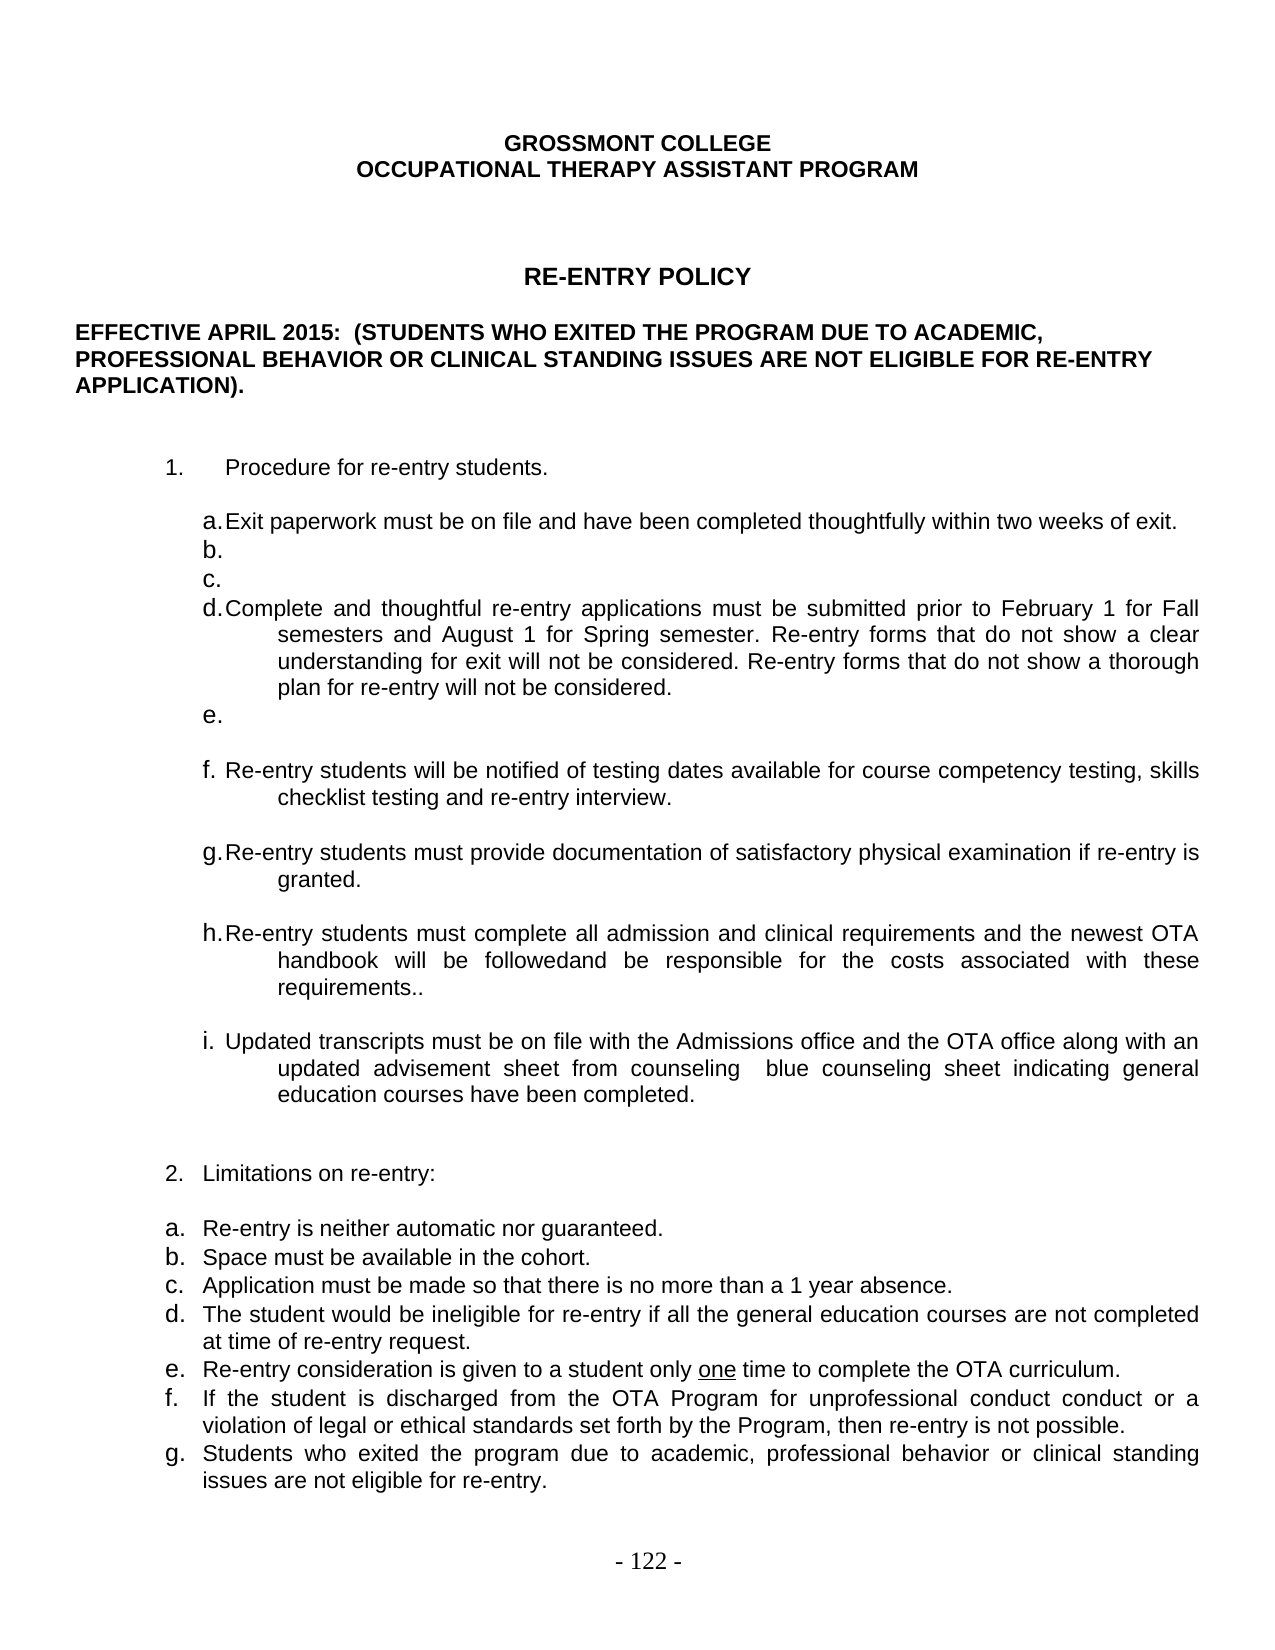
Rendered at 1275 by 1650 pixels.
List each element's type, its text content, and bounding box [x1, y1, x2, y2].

list Space must be available in the cohort. [165, 1242, 1200, 1271]
text GROSSMONT COLLEGE [75, 130, 1200, 156]
list Updated transcripts must be on file with the Admissions office and the OTA office along with asheet indicating general education courses have been completed. [202, 1026, 1200, 1108]
list Limitations on re-entry: [165, 1160, 1200, 1187]
subtitle RE-ENTRY POLICY [75, 262, 1200, 291]
list Re-entry consideration is given to a student only one time to complete the OTA curriculum. [165, 1354, 1200, 1383]
list Application must be made so that there is no more than a 1 year absence. [165, 1271, 1200, 1299]
list Exit paperwork must be on file and have been completed within two weeks of exit. [202, 506, 1200, 535]
text OCCUPATIONAL THERAPY ASSISTANT PROGRAM [75, 156, 1200, 183]
list Re-entry is neither automatic nor guaranteed. [165, 1213, 1200, 1242]
list Re-entry students will be notified of testing dates available for course competency testing, skills checklist testing and re-entry interview. [202, 755, 1200, 811]
list If the student is discharged from the OTA Program for unprofessional or a violation of legal or ethical standards set forth by the Program, then re-entry is not possible. [165, 1383, 1200, 1438]
list Complete re-entry applications must be submitted prior to February 1 for Fall semesters and August 1 for Spring semester. [202, 592, 1200, 700]
list The student would be ineligible for re-entry if the general education courses are not completed at time of re-entry request. [165, 1299, 1200, 1354]
list Re-entry students must provide documentation of satisfactory physical examination if re-entry is granted. [202, 837, 1200, 892]
list Re-entry students must complete all admission requirements [202, 918, 1200, 1000]
text EFFECTIVE APRIL 2015: (STUDENTS WHO EXITED THE PROGRAM DUE TO ACADEMIC, PROFESSIONAL BEHAVIOR OR CLINICAL STANDING ISSUES ARE NOT ELIGIBLE FOR RE-ENTRY APPLICATION). [75, 319, 1200, 398]
list Students who exited the program due to academic, professional behavior or clinical standing issues are not eligible for re-entry. [165, 1438, 1200, 1493]
list Procedure for re-entry students. [165, 453, 1200, 480]
